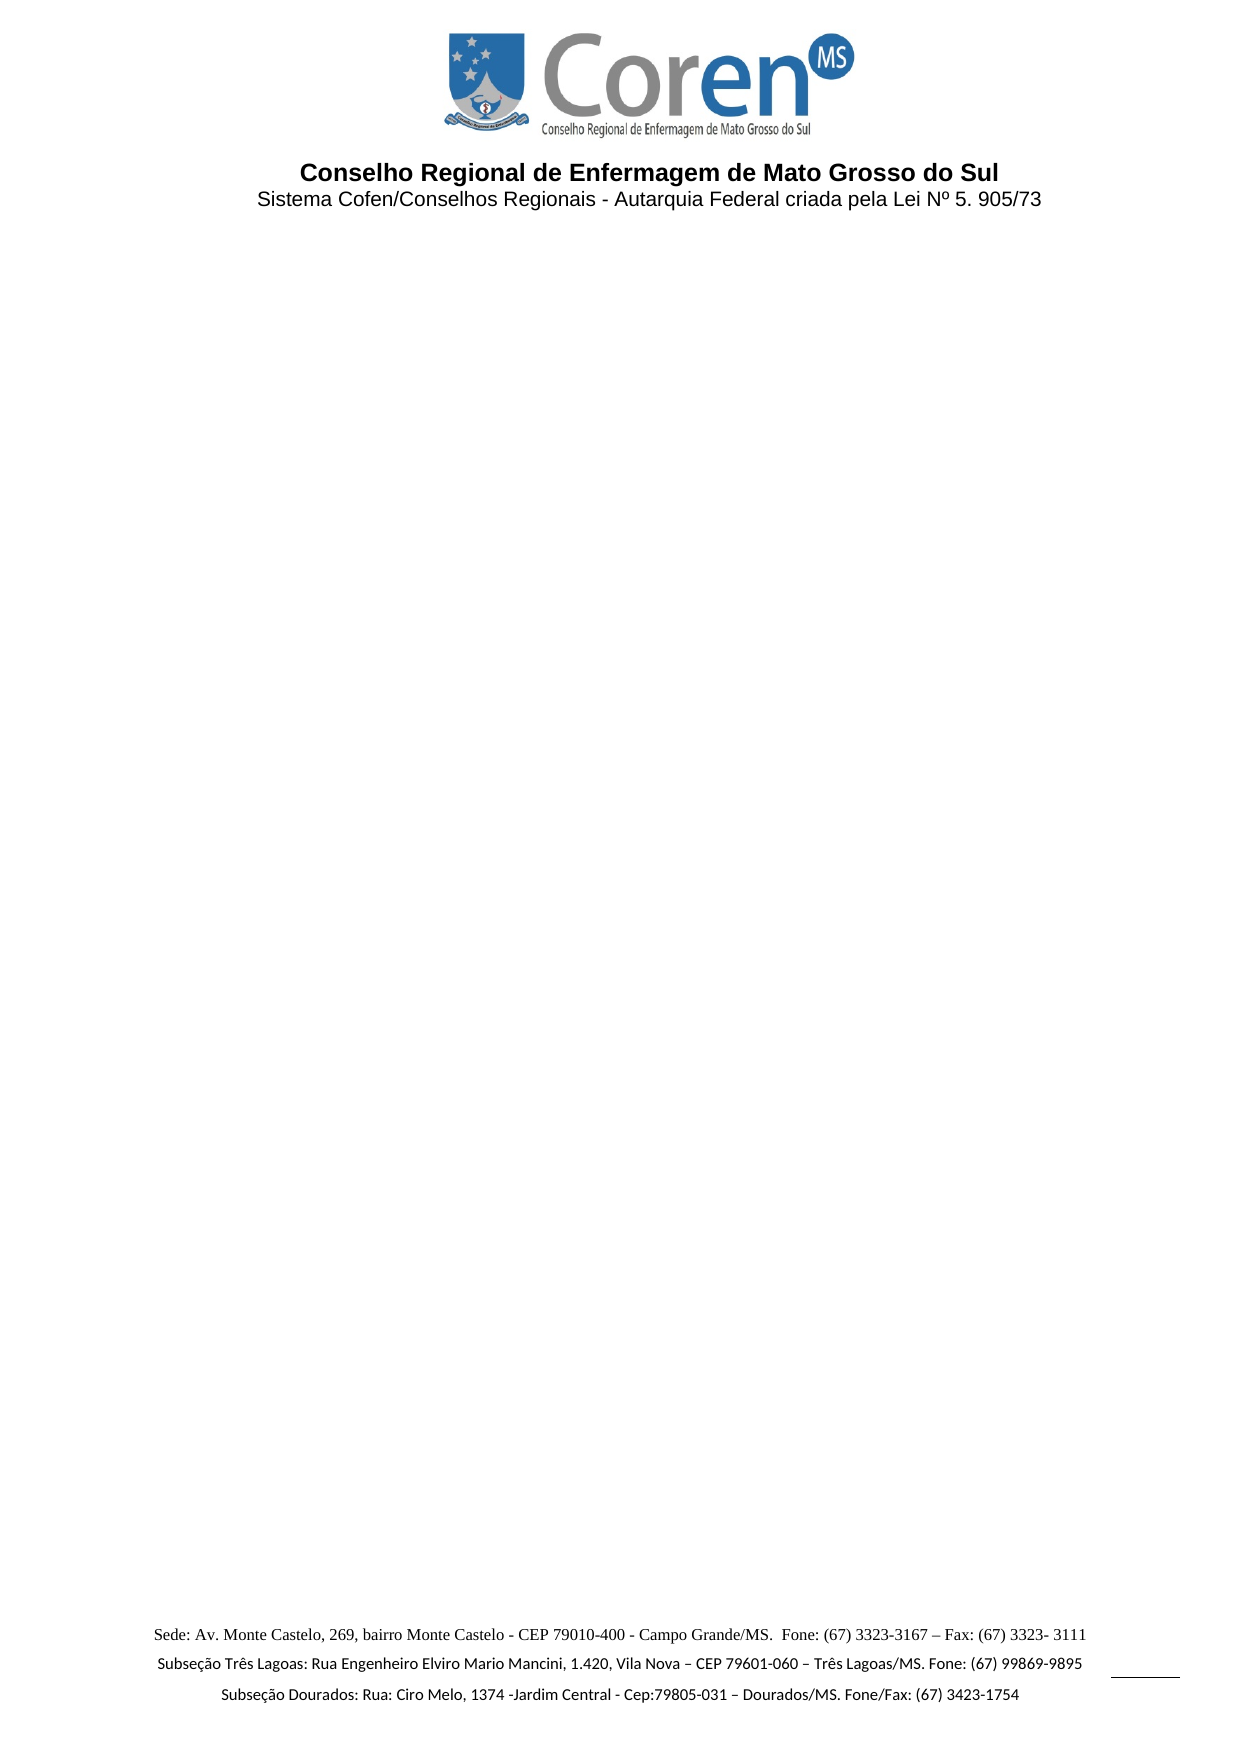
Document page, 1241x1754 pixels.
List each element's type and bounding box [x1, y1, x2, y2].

picture [442, 29, 857, 142]
